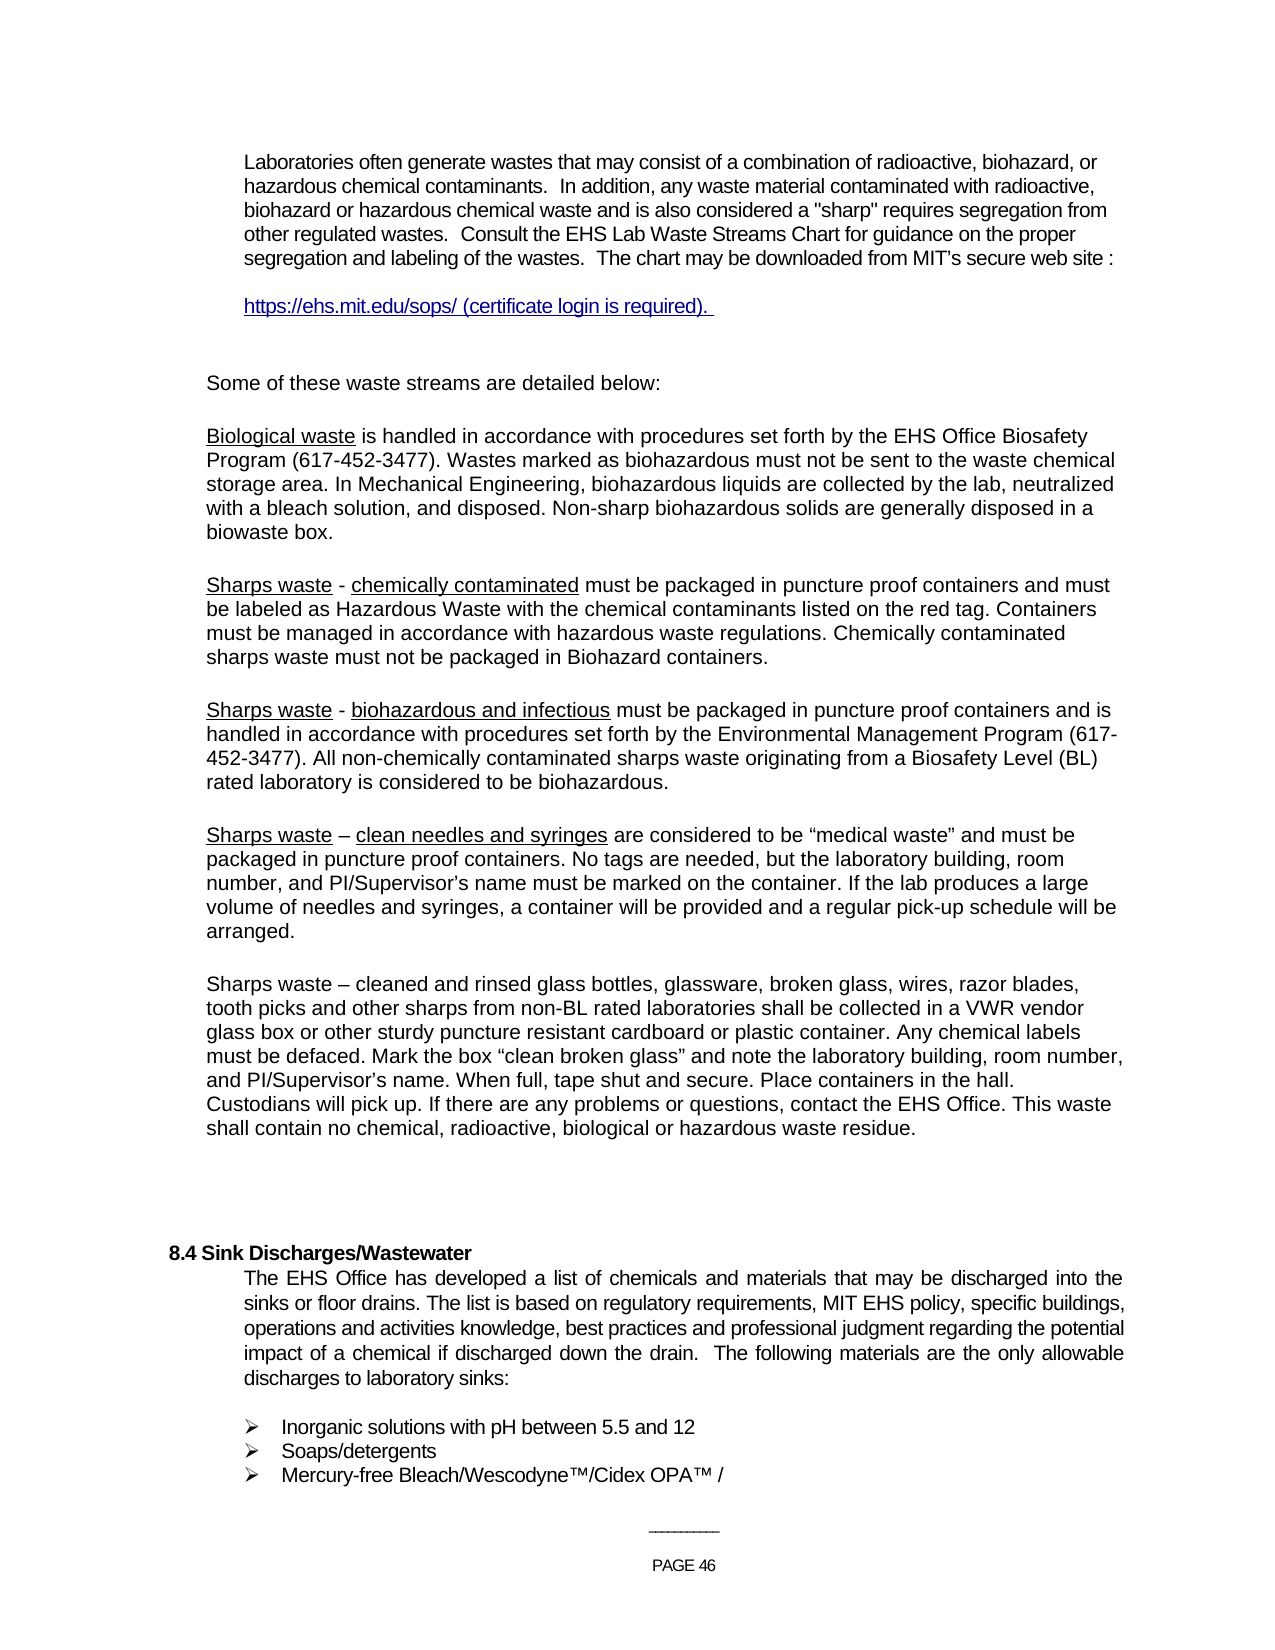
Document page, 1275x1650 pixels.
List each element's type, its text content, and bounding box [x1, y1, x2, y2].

text Sharps waste – cleaned and rinsed glass bottles, glassware, broken glass, wires, razor blades, tooth picks and other sharps from non-BL rated laboratories shall be collected in a VWR vendor glass box or other sturdy puncture resistant cardboard or plastic container. Any chemical labels must be defaced. Mark the box “clean broken glass” and note the laboratory building, room number, and PI/Supervisor’s name. When full, tape shut and secure. Place containers in the hall. Custodians will pick up. If there are any problems or questions, contact the EHS Office. This waste shall contain no chemical, radioactive, biological or hazardous waste residue. [206, 972, 1125, 1139]
text Laboratories often generate wastes that may consist of a combination of radioactive, biohazard, or hazardous chemical contaminants. In addition, any waste material contaminated with radioactive, biohazard or hazardous chemical waste and is also considered a "sharp" requires segregation from other regulated wastes. Consult the EHS Lab Waste Streams Chart for guidance on the proper segregation and labeling of the wastes. The chart may be downloaded from MIT’s secure web site : https://ehs.mit.edu/sops/ (certificate login is required). [244, 150, 1125, 318]
text Sharps waste - biohazardous and infectious must be packaged in puncture proof containers and is handled in accordance with procedures set forth by the Environmental Management Program (617-452-3477). All non-chemically contaminated sharps waste originating from a Biosafety Level (BL) rated laboratory is considered to be biohazardous. [206, 698, 1125, 794]
text Sharps waste – clean needles and syringes are considered to be “medical waste” and must be packaged in puncture proof containers. No tags are needed, but the laboratory building, room number, and PI/Supervisor’s name must be marked on the container. If the lab produces a large volume of needles and syringes, a container will be provided and a regular pick-up schedule will be arranged. [206, 823, 1125, 943]
text Biological waste is handled in accordance with procedures set forth by the EHS Office Biosafety Program (617-452-3477). Wastes marked as biohazardous must not be sent to the waste chemical storage area. In Mechanical Engineering, biohazardous liquids are collected by the lab, neutralized with a bleach solution, and disposed. Non-sharp biohazardous solids are generally disposed in a biowaste box. [206, 424, 1125, 544]
text Sharps waste - chemically contaminated must be packaged in puncture proof containers and must be labeled as Hazardous Waste with the chemical contaminants listed on the red tag. Containers must be managed in accordance with hazardous waste regulations. Chemically contaminated sharps waste must not be packaged in Biohazard containers. [206, 573, 1125, 669]
list Soaps/detergents [244, 1439, 1125, 1463]
text The EHS Office has developed a list of chemicals and materials that may be discharged into the sinks or floor drains. The list is based on regulatory requirements, MIT EHS policy, specific buildings, operations and activities knowledge, best practices and professional judgment regarding the potential impact of a chemical if discharged down the drain. The following materials are the only allowable discharges to laboratory sinks: [244, 1264, 1125, 1389]
list Mercury-free Bleach/Wescodyne™/Cidex OPA™ / [244, 1463, 1125, 1487]
text 8.4 Sink Discharges/Wastewater [169, 1241, 1125, 1264]
text Some of these waste streams are detailed below: [131, 371, 1125, 395]
list Inorganic solutions with pH between 5.5 and 12 [244, 1414, 1125, 1439]
